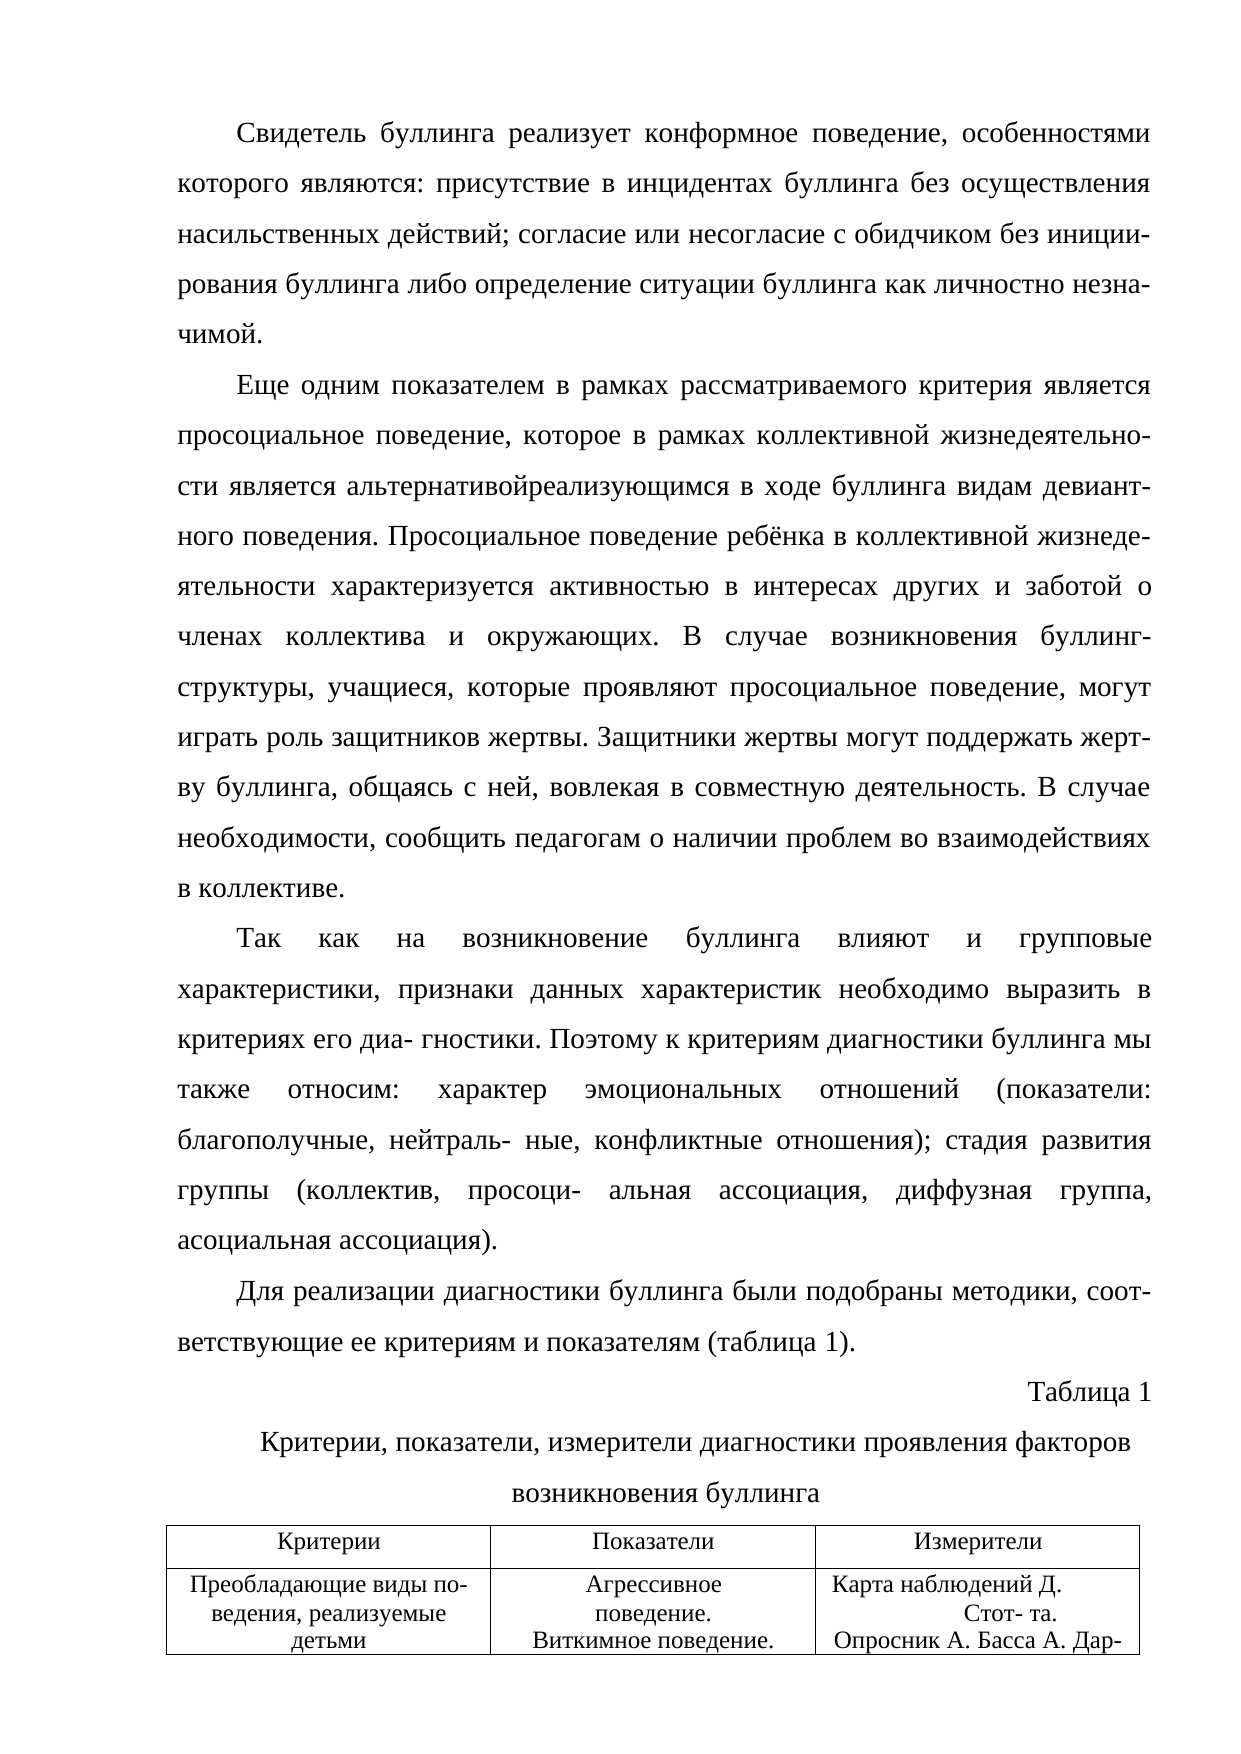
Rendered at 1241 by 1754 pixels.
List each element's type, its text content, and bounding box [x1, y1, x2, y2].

text Таблица 1 Критерии, показатели, измерители диагностики проявления факторов [260, 1374, 1153, 1458]
text возникновения буллинга [511, 1475, 1163, 1508]
table_header Критерии [167, 1526, 490, 1568]
table_cell Преобладающие виды по- ведения, реализуемые детьми [167, 1569, 490, 1654]
text Так как на возникновение буллинга влияют и групповые характеристики, признаки данных характеристик необходимо выразить в критериях его диа- гностики. Поэтому к критериям диагностики буллинга мы также относим: характер эмоциональных отношений (показатели: благополучные, нейтраль- ные, конфликтные отношения); стадия развития группы (коллектив, просоци- альная ассоциация, диффузная группа, асоциальная ассоциация). [177, 921, 1152, 1256]
table_cell Карта наблюдений Д. Стот- та. Опросник А. Басса А. Дар- [816, 1569, 1139, 1654]
table_header Измерители [816, 1526, 1139, 1568]
text Свидетель буллинга реализует конформное поведение, особенностями которого являются: присутствие в инцидентах буллинга без осуществления насильственных действий; согласие или несогласие с обидчиком без иниции- рования буллинга либо определение ситуации буллинга как личностно незна- чимой. [177, 115, 1152, 350]
text Еще одним показателем в рамках рассматриваемого критерия является просоциальное поведение, которое в рамках коллективной жизнедеятельно- сти является альтернативойреализующимся в ходе буллинга видам девиант- ного поведения. Просоциальное поведение ребёнка в коллективной жизнеде- ятельности характеризуется активностью в интересах других и заботой о членах коллектива и окружающих. В случае возникновения буллинг- структуры, учащиеся, которые проявляют просоциальное поведение, могут играть роль защитников жертвы. Защитники жертвы могут поддержать жерт- ву буллинга, общаясь с ней, вовлекая в совместную деятельность. В случае необходимости, сообщить педагогам о наличии проблем во взаимодействиях в коллективе. [177, 367, 1152, 904]
text Для реализации диагностики буллинга были подобраны методики, соот- ветствующие ее критериям и показателям (таблица 1). [177, 1273, 1152, 1357]
table_header Показатели [491, 1526, 815, 1568]
table_cell Агрессивное поведение. Виткимное поведение. [491, 1569, 815, 1654]
